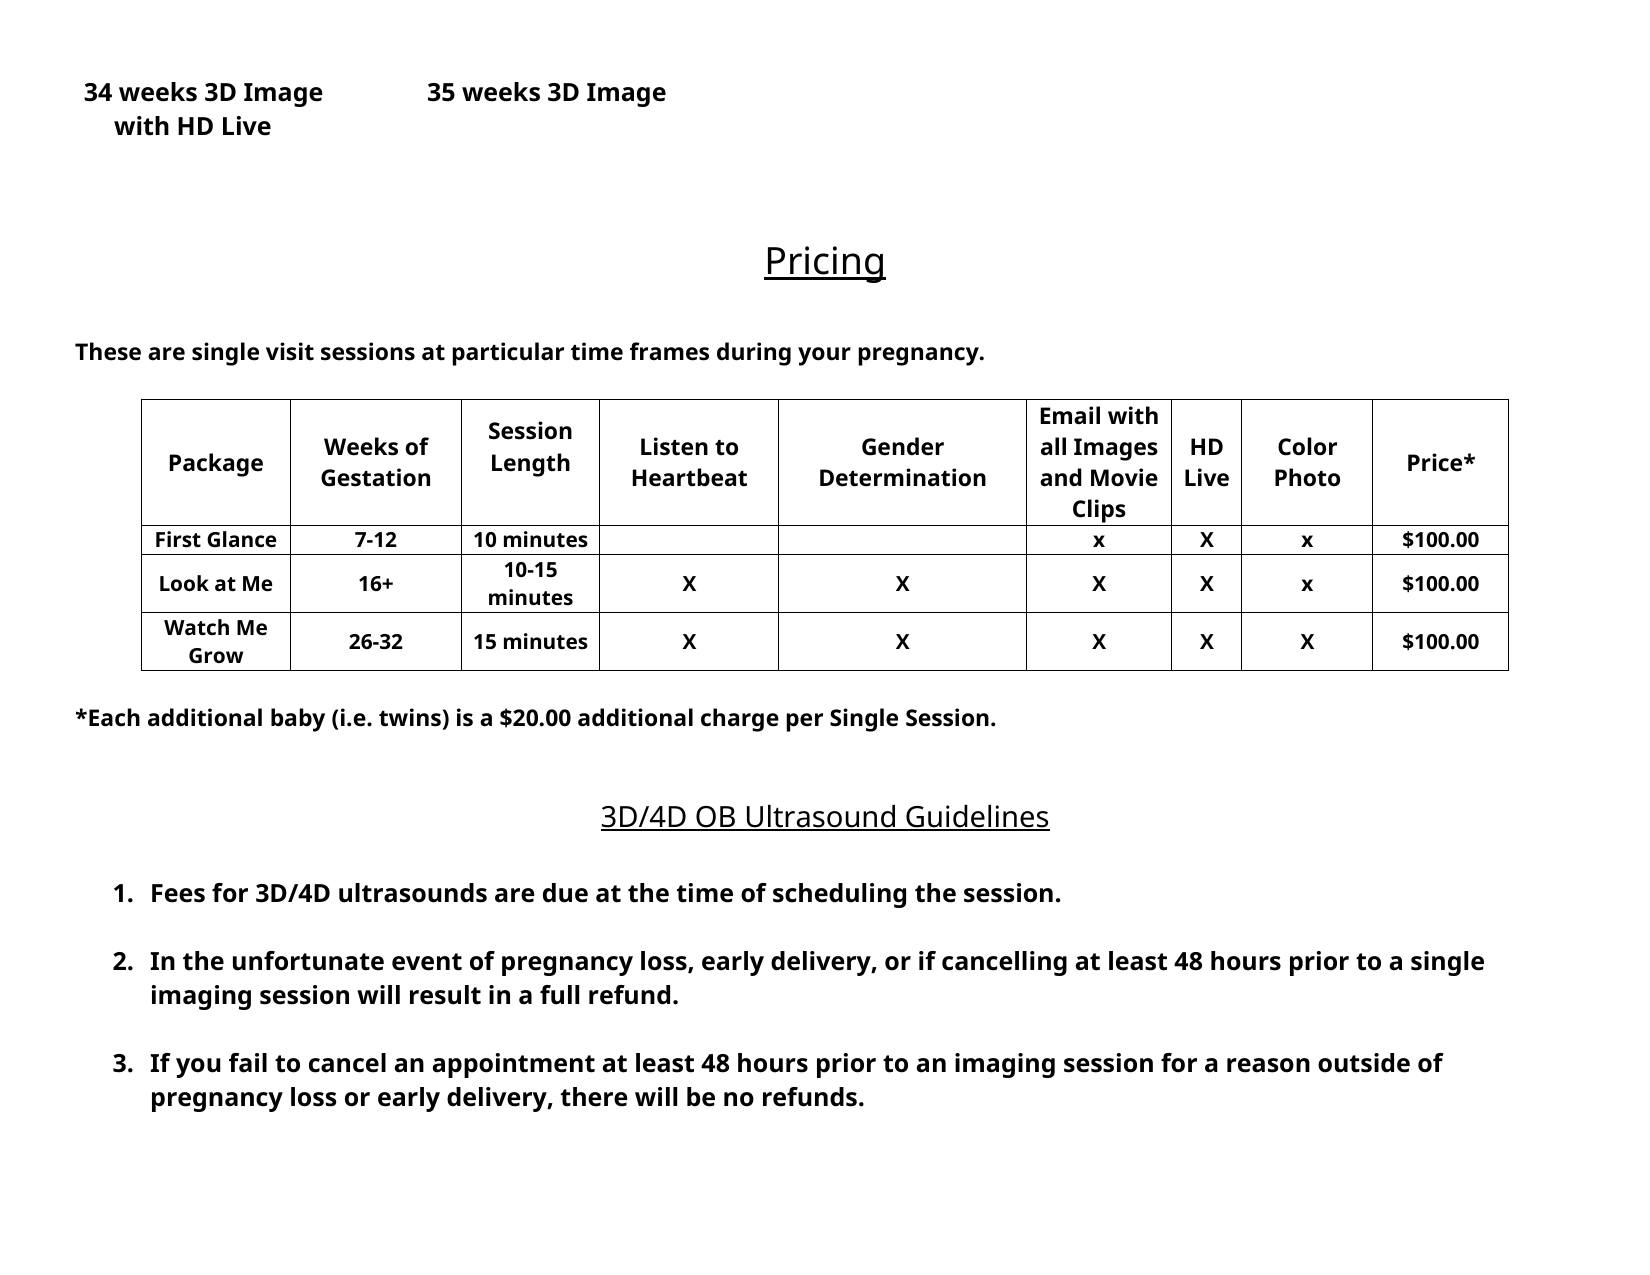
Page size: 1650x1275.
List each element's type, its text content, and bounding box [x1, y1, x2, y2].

table_cell 7-12 [291, 526, 461, 554]
table_cell [779, 526, 1026, 554]
table_cell Watch Me Grow [142, 613, 290, 670]
table_cell x [1242, 526, 1372, 554]
table_cell 10-15 minutes [462, 555, 599, 612]
list In the unfortunate event of pregnancy loss, early delivery, or if cancelling at least 48 hours prior to a single imaging session will result in a full refund. [112, 943, 1575, 1012]
text with HD Live [75, 109, 1575, 143]
table_header Listen to Heartbeat [600, 400, 778, 524]
text These are single visit sessions at particular time frames during your pregnancy. [75, 336, 1575, 367]
table_header HD Live [1172, 400, 1241, 524]
list If you fail to cancel an appointment at least 48 hours prior to an imaging session for a reason outside of pregnancy loss or early delivery, there will be no refunds. [112, 1046, 1575, 1114]
table_cell x [1027, 526, 1171, 554]
table_cell $100.00 [1373, 613, 1508, 670]
table_header Color Photo [1242, 400, 1372, 524]
table_cell 10 minutes [462, 526, 599, 554]
table_cell X [1027, 613, 1171, 670]
text Pricing [75, 234, 1575, 285]
table_cell X [1027, 555, 1171, 612]
table_cell X [600, 555, 778, 612]
table_cell X [1242, 613, 1372, 670]
table_header Email with all Images and Movie Clips [1027, 400, 1171, 524]
table_cell $100.00 [1373, 555, 1508, 612]
table_cell x [1242, 555, 1372, 612]
table_header Price* [1373, 400, 1508, 524]
table_cell 15 minutes [462, 613, 599, 670]
table_cell X [600, 613, 778, 670]
table_header Session Length [462, 400, 599, 524]
table_cell X [779, 555, 1026, 612]
table_cell Look at Me [142, 555, 290, 612]
text *Each additional baby (i.e. twins) is a $20.00 additional charge per Single Session. [75, 702, 1575, 733]
table_header Weeks of Gestation [291, 400, 461, 524]
table_cell X [1172, 613, 1241, 670]
table_cell X [1172, 526, 1241, 554]
table_cell 16+ [291, 555, 461, 612]
table_cell X [1172, 555, 1241, 612]
list Fees for 3D/4D ultrasounds are due at the time of scheduling the session. [112, 875, 1575, 909]
text 3D/4D OB Ultrasound Guidelines [75, 796, 1575, 836]
table_cell $100.00 [1373, 526, 1508, 554]
table_cell X [779, 613, 1026, 670]
table_cell [600, 526, 778, 554]
table_header Gender Determination [779, 400, 1026, 524]
table_cell First Glance [142, 526, 290, 554]
table_header Package [142, 400, 290, 524]
table_cell 26-32 [291, 613, 461, 670]
text 34 weeks 3D Image 35 weeks 3D Image [75, 75, 1575, 109]
